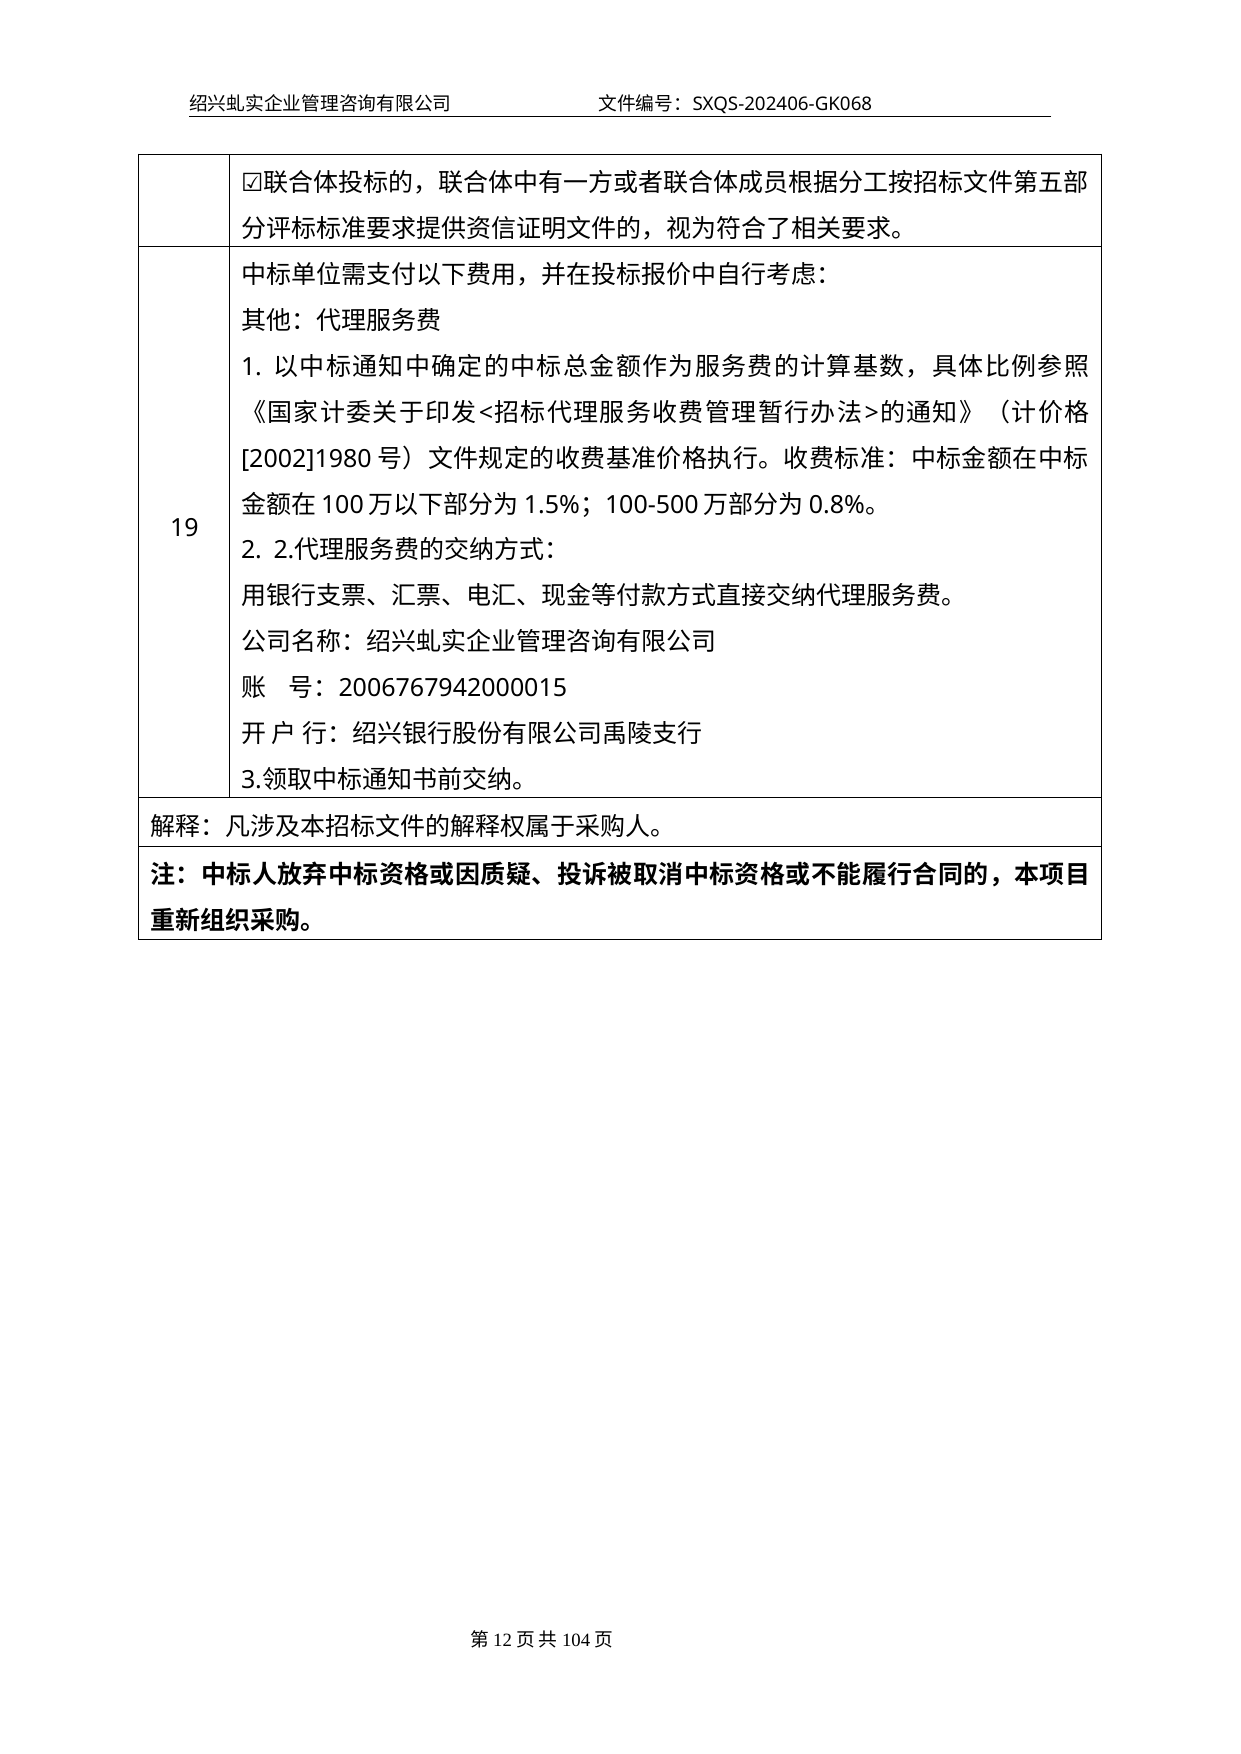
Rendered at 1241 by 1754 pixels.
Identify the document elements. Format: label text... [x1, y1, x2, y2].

table_cell 注：中标人放弃中标资格或因质疑、投诉被取消中标资格或不能履行合同的，本项目重新组织采购。 [139, 847, 1101, 939]
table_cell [230, 155, 1101, 246]
table_cell 解释：凡涉及本招标文件的解释权属于采购人。 [139, 798, 1101, 846]
table_cell 19 [139, 247, 229, 797]
table_cell 中标单位需支付以下费用，并在投标报价中自行考虑： 其他：代理服务费 以中标通知中确定的中标总金额作为服务费的计算基数，具体比例参照《国家计委关于印发<招标代理服务收费管理暂行办法>的通知》（计价格[2002]1980号）文件规定的收费基准价格执行。收费标准：中标金额在中标金额在100万以下部分为1.5%；100-500万部分为0.8%。 2.代理服务费的交纳方式： 用银行支票、汇票、电汇、现金等付款方式直接交纳代理服务费。 公司名称：绍兴虬实企业管理咨询有限公司 账 号：2006767942000015 开 户 行：绍兴银行股份有限公司禹陵支行 3.领取中标通知书前交纳。 [230, 247, 1101, 797]
